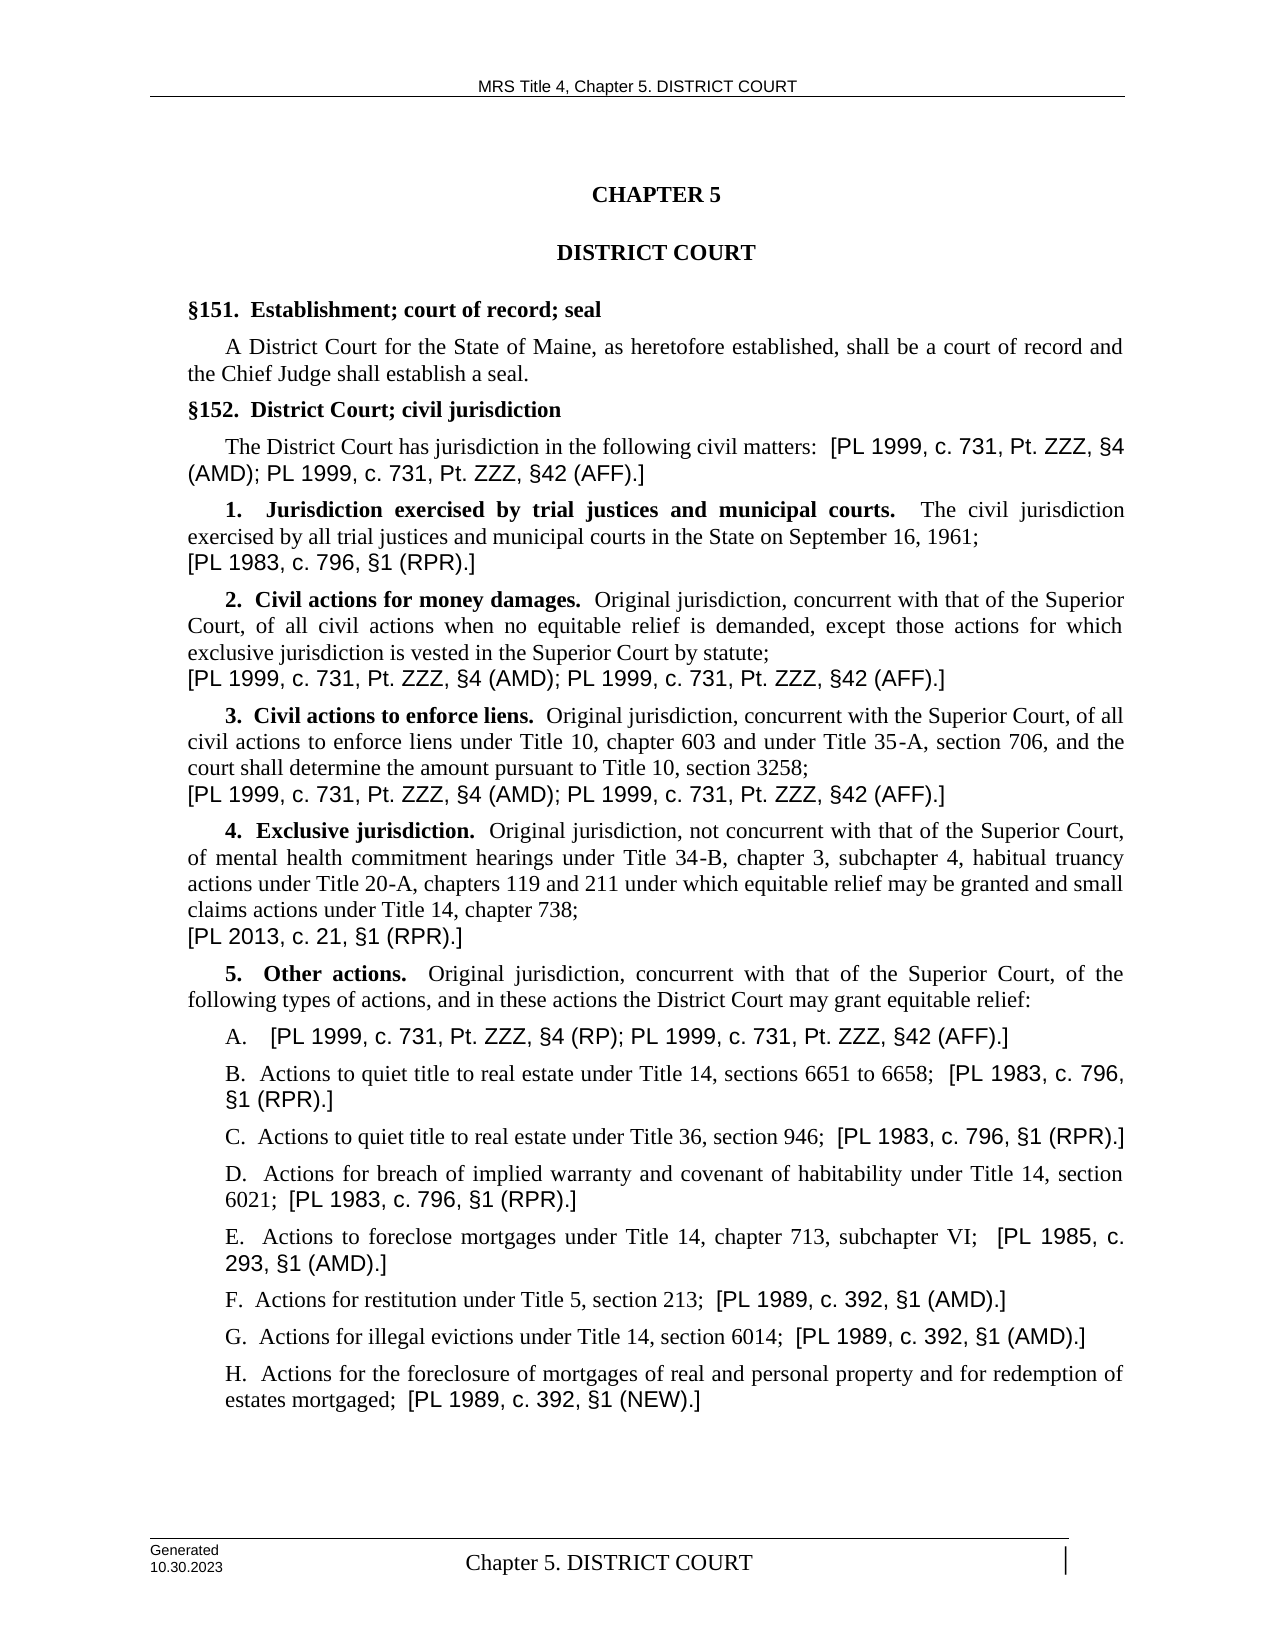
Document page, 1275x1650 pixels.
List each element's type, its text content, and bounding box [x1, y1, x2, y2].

text 2. Civil actions for money damages. Original jurisdiction, concurrent with that of the Superior Court, of all civil actions when no equitable relief is demanded, except those actions for which exclusive jurisdiction is vested in the Superior Court by statute; [187, 586, 1125, 665]
text F. Actions for restitution under Title 5, section 213; [PL 1989, c. 392, §1 (AMD).] [225, 1286, 1125, 1313]
text A District Court for the State of Maine, as heretofore established, shall be a court of record and the Chief Judge shall establish a seal. [187, 333, 1125, 386]
text 4. Exclusive jurisdiction. Original jurisdiction, not concurrent with that of the Superior Court, of mental health commitment hearings under Title 34‑B, chapter 3, subchapter 4, habitual truancy actions under Title 20‑A, chapters 119 and 211 under which equitable relief may be granted and small claims actions under Title 14, chapter 738; [187, 817, 1125, 923]
text 5. Other actions. Original jurisdiction, concurrent with that of the Superior Court, of the following types of actions, and in these actions the District Court may grant equitable relief: [187, 960, 1125, 1012]
text The District Court has jurisdiction in the following civil matters: [PL 1999, c. 731, Pt. ZZZ, §4 (AMD); PL 1999, c. 731, Pt. ZZZ, §42 (AFF).] [187, 433, 1125, 486]
text C. Actions to quiet title to real estate under Title 36, section 946; [PL 1983, c. 796, §1 (RPR).] [225, 1123, 1125, 1149]
text A. [PL 1999, c. 731, Pt. ZZZ, §4 (RP); PL 1999, c. 731, Pt. ZZZ, §42 (AFF).] [225, 1023, 1125, 1049]
text §152. District Court; civil jurisdiction [187, 396, 1125, 423]
text G. Actions for illegal evictions under Title 14, section 6014; [PL 1989, c. 392, §1 (AMD).] [225, 1323, 1125, 1349]
text E. Actions to foreclose mortgages under Title 14, chapter 713, subchapter VI; [PL 1985, c. 293, §1 (AMD).] [225, 1223, 1125, 1276]
text CHAPTER 5 [187, 181, 1125, 208]
text DISTRICT COURT [187, 239, 1125, 265]
text B. Actions to quiet title to real estate under Title 14, sections 6651 to 6658; [PL 1983, c. 796, §1 (RPR).] [225, 1060, 1125, 1112]
text 3. Civil actions to enforce liens. Original jurisdiction, concurrent with the Superior Court, of all civil actions to enforce liens under Title 10, chapter 603 and under Title 35‑A, section 706, and the court shall determine the amount pursuant to Title 10, section 3258; [187, 702, 1125, 781]
text [PL 1999, c. 731, Pt. ZZZ, §4 (AMD); PL 1999, c. 731, Pt. ZZZ, §42 (AFF).] [187, 665, 1125, 691]
text 1. Jurisdiction exercised by trial justices and municipal courts. The civil jurisdiction exercised by all trial justices and municipal courts in the State on September 16, 1961; [187, 496, 1125, 549]
text D. Actions for breach of implied warranty and covenant of habitability under Title 14, section 6021; [PL 1983, c. 796, §1 (RPR).] [225, 1160, 1125, 1213]
text H. Actions for the foreclosure of mortgages of real and personal property and for redemption of estates mortgaged; [PL 1989, c. 392, §1 (NEW).] [225, 1360, 1125, 1413]
text [PL 1983, c. 796, §1 (RPR).] [187, 549, 1125, 575]
text §151. Establishment; court of record; seal [187, 296, 1125, 323]
text [PL 1999, c. 731, Pt. ZZZ, §4 (AMD); PL 1999, c. 731, Pt. ZZZ, §42 (AFF).] [187, 781, 1125, 807]
text [PL 2013, c. 21, §1 (RPR).] [187, 923, 1125, 949]
